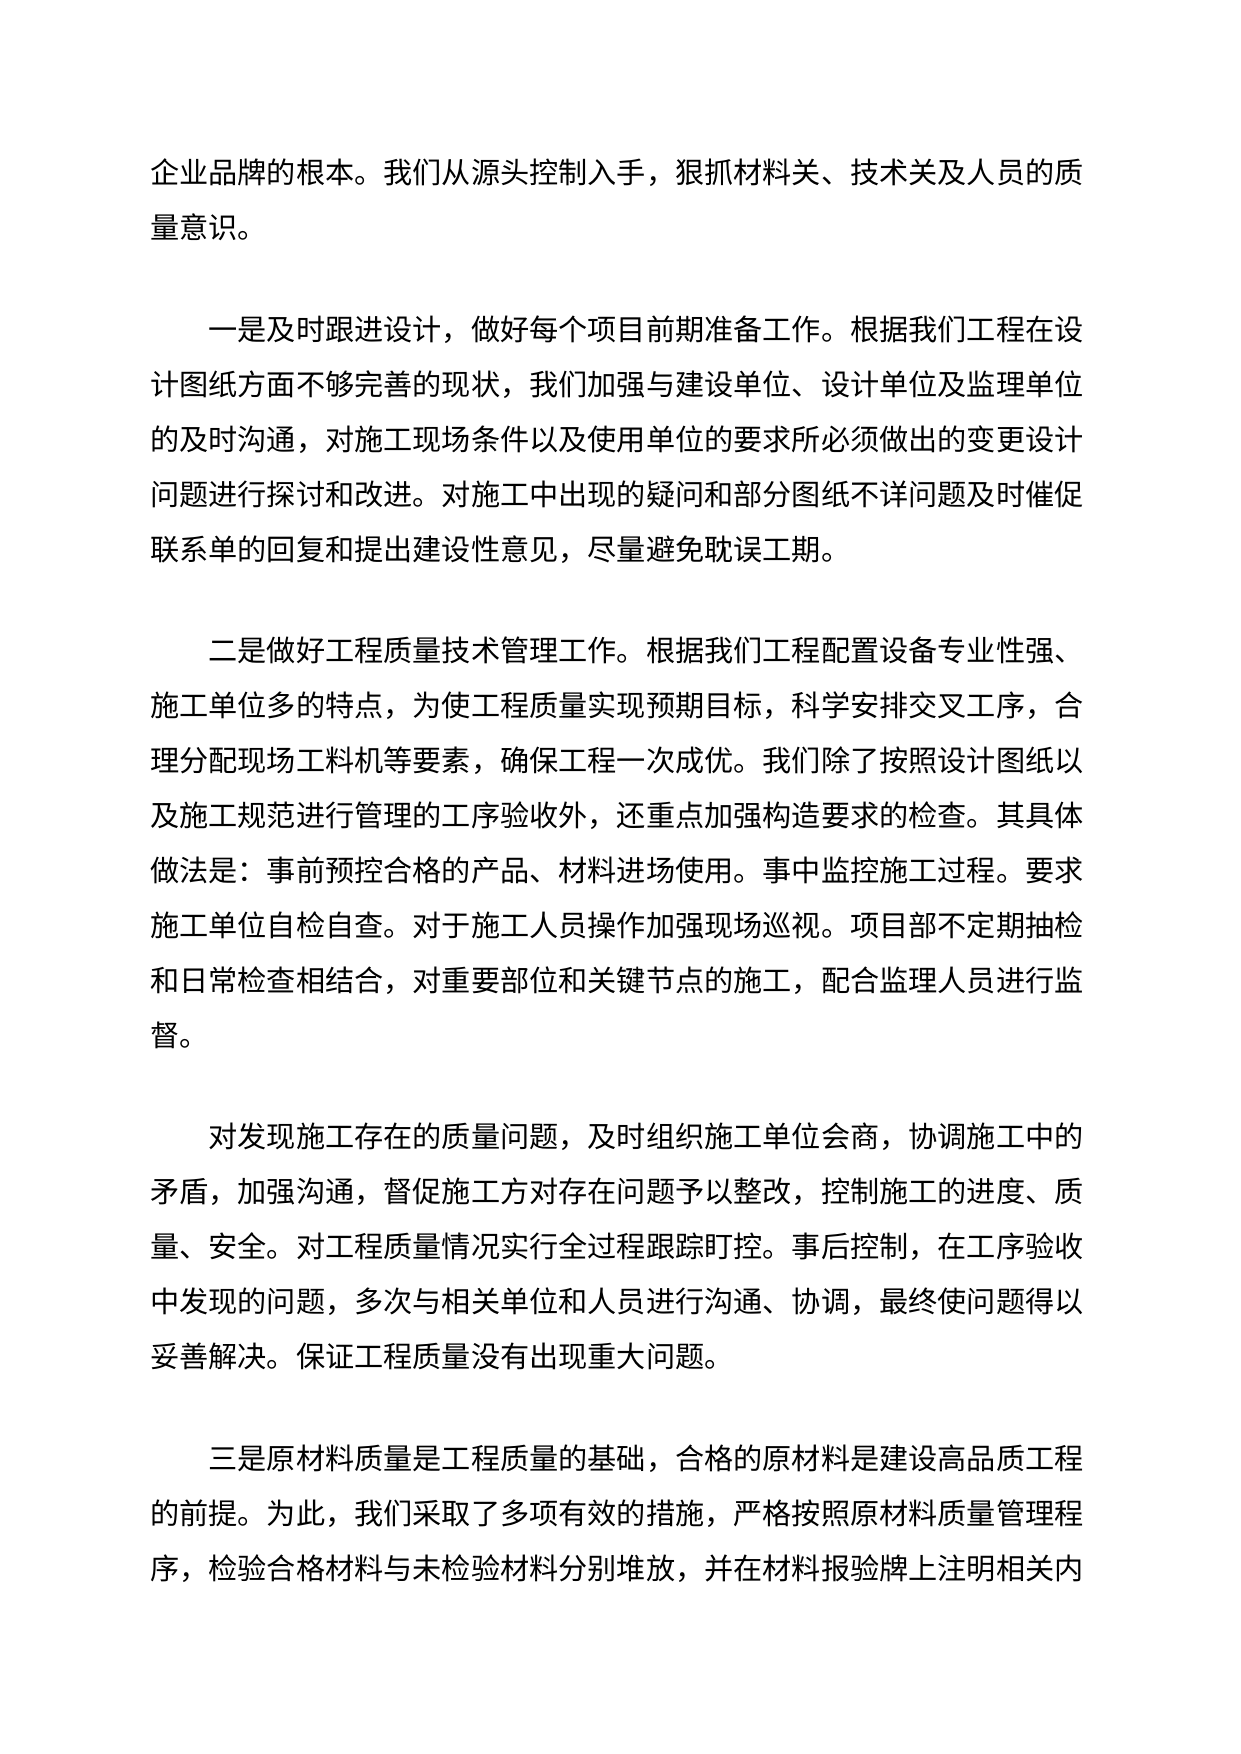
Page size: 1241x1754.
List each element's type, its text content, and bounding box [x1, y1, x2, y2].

text 一是及时跟进设计，做好每个项目前期准备工作。根据我们工程在设计图纸方面不够完善的现状，我们加强与建设单位、设计单位及监理单位的及时沟通，对施工现场条件以及使用单位的要求所必须做出的变更设计问题进行探讨和改进。对施工中出现的疑问和部分图纸不详问题及时催促联系单的回复和提出建设性意见，尽量避免耽误工期。 [150, 307, 1090, 568]
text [150, 150, 1090, 247]
text 对发现施工存在的质量问题，及时组织施工单位会商，协调施工中的矛盾，加强沟通，督促施工方对存在问题予以整改，控制施工的进度、质量、安全。对工程质量情况实行全过程跟踪盯控。事后控制，在工序验收中发现的问题，多次与相关单位和人员进行沟通、协调，最终使问题得以妥善解决。保证工程质量没有出现重大问题。 [150, 1114, 1090, 1376]
text 二是做好工程质量技术管理工作。根据我们工程配置设备专业性强、施工单位多的特点，为使工程质量实现预期目标，科学安排交叉工序，合理分配现场工料机等要素，确保工程一次成优。我们除了按照设计图纸以及施工规范进行管理的工序验收外，还重点加强构造要求的检查。其具体做法是：事前预控合格的产品、材料进场使用。事中监控施工过程。要求施工单位自检自查。对于施工人员操作加强现场巡视。项目部不定期抽检和日常检查相结合，对重要部位和关键节点的施工，配合监理人员进行监督。 [150, 628, 1090, 1054]
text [150, 1435, 1090, 1587]
